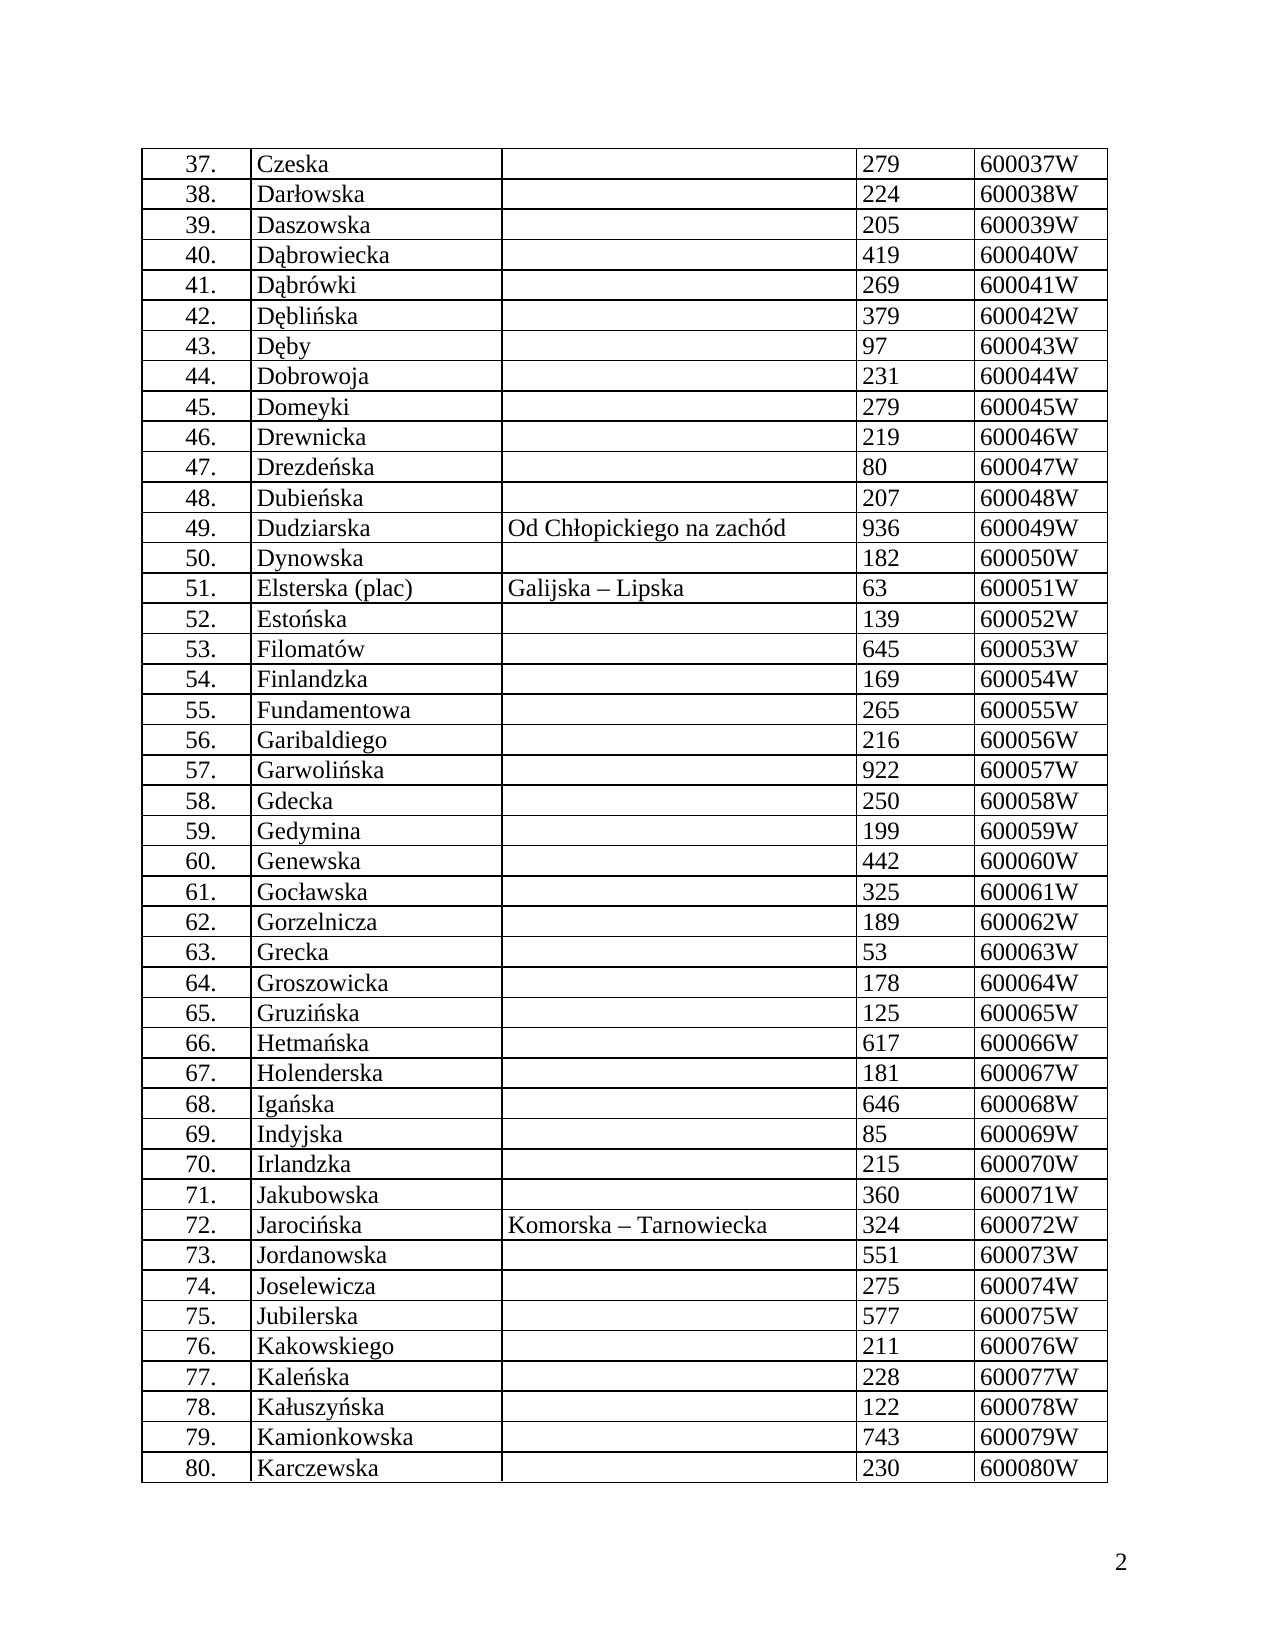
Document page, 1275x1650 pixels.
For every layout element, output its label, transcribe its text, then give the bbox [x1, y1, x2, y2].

table_cell 600061W [975, 877, 1107, 905]
table_cell [503, 998, 856, 1027]
table_cell [143, 574, 250, 602]
table_cell [143, 1362, 250, 1390]
table_cell 600045W [975, 392, 1107, 420]
table_cell 139 [857, 604, 974, 633]
table_cell Dąbrowiecka [252, 240, 501, 269]
table_cell 442 [857, 846, 974, 875]
table_cell 63 [857, 574, 974, 602]
table_cell 122 [857, 1392, 974, 1421]
table_cell [503, 483, 856, 511]
table_cell [143, 756, 250, 784]
table_cell 125 [857, 998, 974, 1027]
table_cell 419 [857, 240, 974, 269]
table_cell [503, 361, 856, 390]
table_cell Gedymina [252, 816, 501, 845]
table_cell 600038W [975, 180, 1107, 208]
table_cell [503, 301, 856, 329]
table_cell [503, 1241, 856, 1269]
table_cell Filomatów [252, 634, 501, 663]
table_cell Gocławska [252, 877, 501, 905]
table_cell [503, 149, 856, 178]
table_cell Gorzelnicza [252, 907, 501, 936]
table_cell [143, 543, 250, 572]
table_cell [143, 210, 250, 238]
table_cell Grecka [252, 937, 501, 966]
table_cell [503, 1180, 856, 1208]
table_cell 178 [857, 968, 974, 996]
table_cell [143, 634, 250, 663]
table_cell [503, 1453, 856, 1481]
table_cell 600063W [975, 937, 1107, 966]
table_cell [143, 1210, 250, 1239]
table_cell [143, 180, 250, 208]
table_cell [503, 240, 856, 269]
table_cell [143, 422, 250, 451]
table_cell 181 [857, 1059, 974, 1087]
table_cell 169 [857, 665, 974, 693]
table_cell Finlandzka [252, 665, 501, 693]
table_cell Kamionkowska [252, 1422, 501, 1451]
table_cell 600079W [975, 1422, 1107, 1451]
table_cell Drezdeńska [252, 452, 501, 481]
table_cell Galijska – Lipska [503, 574, 856, 602]
table_cell Hetmańska [252, 1028, 501, 1057]
table_cell [503, 1028, 856, 1057]
table_cell [503, 180, 856, 208]
table_cell [503, 1150, 856, 1178]
table_cell [503, 604, 856, 633]
table_cell 269 [857, 271, 974, 299]
table_cell [503, 1059, 856, 1087]
table_cell [143, 149, 250, 178]
table_cell [143, 695, 250, 723]
table_cell [143, 1301, 250, 1330]
table_cell Dudziarska [252, 513, 501, 542]
table_cell Garwolińska [252, 756, 501, 784]
table_cell [503, 452, 856, 481]
table_cell [503, 331, 856, 360]
table_cell 600044W [975, 361, 1107, 390]
table_cell [143, 392, 250, 420]
table_cell [503, 210, 856, 238]
table_cell [503, 543, 856, 572]
table_cell [503, 937, 856, 966]
table_cell [503, 846, 856, 875]
table_cell 600050W [975, 543, 1107, 572]
table_cell [143, 786, 250, 814]
table_cell Jakubowska [252, 1180, 501, 1208]
table_cell 360 [857, 1180, 974, 1208]
table_cell 600078W [975, 1392, 1107, 1421]
table_cell 215 [857, 1150, 974, 1178]
table_cell 600037W [975, 149, 1107, 178]
table_cell [503, 907, 856, 936]
table_cell Genewska [252, 846, 501, 875]
table_cell Irlandzka [252, 1150, 501, 1178]
table_cell [143, 1271, 250, 1299]
table_cell 189 [857, 907, 974, 936]
table_cell [503, 786, 856, 814]
table_cell 231 [857, 361, 974, 390]
table_cell Fundamentowa [252, 695, 501, 723]
table_cell 600071W [975, 1180, 1107, 1208]
table_cell 936 [857, 513, 974, 542]
table_cell Indyjska [252, 1119, 501, 1148]
table_cell 600048W [975, 483, 1107, 511]
table_cell 743 [857, 1422, 974, 1451]
table_cell 600052W [975, 604, 1107, 633]
table_cell Daszowska [252, 210, 501, 238]
table_cell 600067W [975, 1059, 1107, 1087]
table_cell 279 [857, 149, 974, 178]
table_cell [503, 1271, 856, 1299]
table_cell 600047W [975, 452, 1107, 481]
table_cell 182 [857, 543, 974, 572]
table_cell 97 [857, 331, 974, 360]
table_cell 600057W [975, 756, 1107, 784]
table_cell Jubilerska [252, 1301, 501, 1330]
table_cell 922 [857, 756, 974, 784]
table_cell 205 [857, 210, 974, 238]
table_cell Gdecka [252, 786, 501, 814]
table_cell 600046W [975, 422, 1107, 451]
table_cell [503, 1392, 856, 1421]
table_cell 600069W [975, 1119, 1107, 1148]
table_cell [143, 1453, 250, 1481]
table_cell [143, 846, 250, 875]
table_cell Kaleńska [252, 1362, 501, 1390]
table_cell 600053W [975, 634, 1107, 663]
table_cell [143, 1028, 250, 1057]
table_cell [143, 937, 250, 966]
table_cell [143, 1150, 250, 1178]
table_cell [143, 271, 250, 299]
table_cell [143, 604, 250, 633]
table_cell 80 [857, 452, 974, 481]
table_cell 275 [857, 1271, 974, 1299]
table_cell 600066W [975, 1028, 1107, 1057]
table_cell [143, 483, 250, 511]
table_cell 207 [857, 483, 974, 511]
table_cell Karczewska [252, 1453, 501, 1481]
table_cell Drewnicka [252, 422, 501, 451]
table_cell Groszowicka [252, 968, 501, 996]
table_cell Dęblińska [252, 301, 501, 329]
table_cell 600076W [975, 1331, 1107, 1360]
table_cell 600080W [975, 1453, 1107, 1481]
table_cell [503, 816, 856, 845]
table_cell Kakowskiego [252, 1331, 501, 1360]
table_cell [143, 1119, 250, 1148]
table_cell Domeyki [252, 392, 501, 420]
table_cell [143, 513, 250, 542]
table_cell Czeska [252, 149, 501, 178]
table_cell Dubieńska [252, 483, 501, 511]
table_cell 325 [857, 877, 974, 905]
table_cell 230 [857, 1453, 974, 1481]
table_cell [503, 271, 856, 299]
table_cell [503, 877, 856, 905]
table_cell 645 [857, 634, 974, 663]
table_cell 85 [857, 1119, 974, 1148]
table_cell 600049W [975, 513, 1107, 542]
table_cell Jarocińska [252, 1210, 501, 1239]
table_cell 219 [857, 422, 974, 451]
table_cell [503, 392, 856, 420]
table_cell 379 [857, 301, 974, 329]
table_cell [143, 1392, 250, 1421]
table_cell [143, 301, 250, 329]
table_cell 551 [857, 1241, 974, 1269]
table_cell 224 [857, 180, 974, 208]
table_cell [143, 1180, 250, 1208]
table_cell Igańska [252, 1089, 501, 1118]
table_cell 211 [857, 1331, 974, 1360]
table_cell 600073W [975, 1241, 1107, 1269]
table_cell Dęby [252, 331, 501, 360]
table_cell 228 [857, 1362, 974, 1390]
table_cell [503, 725, 856, 754]
table_cell Kałuszyńska [252, 1392, 501, 1421]
table_cell Komorska – Tarnowiecka [503, 1210, 856, 1239]
table_cell 600043W [975, 331, 1107, 360]
table_cell 279 [857, 392, 974, 420]
table_cell Jordanowska [252, 1241, 501, 1269]
table_cell Dąbrówki [252, 271, 501, 299]
table_cell [503, 665, 856, 693]
table_cell [503, 1301, 856, 1330]
table_cell [143, 1241, 250, 1269]
table_cell [143, 1089, 250, 1118]
table_cell 600039W [975, 210, 1107, 238]
table_cell [503, 1362, 856, 1390]
table_cell 600062W [975, 907, 1107, 936]
table_cell 617 [857, 1028, 974, 1057]
table_cell 53 [857, 937, 974, 966]
table_cell [503, 756, 856, 784]
table_cell 600051W [975, 574, 1107, 602]
table_cell 577 [857, 1301, 974, 1330]
table_cell [503, 695, 856, 723]
table_cell [143, 361, 250, 390]
table_cell 265 [857, 695, 974, 723]
table_cell [503, 1422, 856, 1451]
table_cell [143, 907, 250, 936]
table_cell [143, 1331, 250, 1360]
table_cell 250 [857, 786, 974, 814]
table_cell [143, 877, 250, 905]
table_cell 199 [857, 816, 974, 845]
table_cell 600054W [975, 665, 1107, 693]
table_cell 600068W [975, 1089, 1107, 1118]
table_cell [503, 968, 856, 996]
table_cell 600040W [975, 240, 1107, 269]
table_cell 600070W [975, 1150, 1107, 1178]
table_cell 646 [857, 1089, 974, 1118]
table_cell [503, 1119, 856, 1148]
table_cell Gruzińska [252, 998, 501, 1027]
table_cell [503, 634, 856, 663]
table_cell 600074W [975, 1271, 1107, 1299]
table_cell Elsterska (plac) [252, 574, 501, 602]
table_cell 600055W [975, 695, 1107, 723]
table_cell 600058W [975, 786, 1107, 814]
table_cell Dynowska [252, 543, 501, 572]
table_cell 600042W [975, 301, 1107, 329]
table_cell 600041W [975, 271, 1107, 299]
table_cell 600056W [975, 725, 1107, 754]
table_cell 600072W [975, 1210, 1107, 1239]
table_cell [503, 1089, 856, 1118]
table_cell 600059W [975, 816, 1107, 845]
table_cell [143, 968, 250, 996]
table_cell 600077W [975, 1362, 1107, 1390]
table_cell [503, 1331, 856, 1360]
table_cell [143, 998, 250, 1027]
table_cell Garibaldiego [252, 725, 501, 754]
table_cell 600075W [975, 1301, 1107, 1330]
table_cell Od Chłopickiego na zachód [503, 513, 856, 542]
table_cell Holenderska [252, 1059, 501, 1087]
table_cell 600065W [975, 998, 1107, 1027]
table_cell 216 [857, 725, 974, 754]
table_cell Dobrowoja [252, 361, 501, 390]
table_cell [143, 1059, 250, 1087]
table_cell [143, 331, 250, 360]
table_cell [503, 422, 856, 451]
table_cell Joselewicza [252, 1271, 501, 1299]
table_cell 600064W [975, 968, 1107, 996]
table_cell [143, 816, 250, 845]
table_cell [143, 665, 250, 693]
table_cell [143, 452, 250, 481]
table_cell [143, 725, 250, 754]
table_cell [143, 1422, 250, 1451]
table_cell 600060W [975, 846, 1107, 875]
table_cell 324 [857, 1210, 974, 1239]
table_cell Estońska [252, 604, 501, 633]
table_cell [143, 240, 250, 269]
table_cell Darłowska [252, 180, 501, 208]
